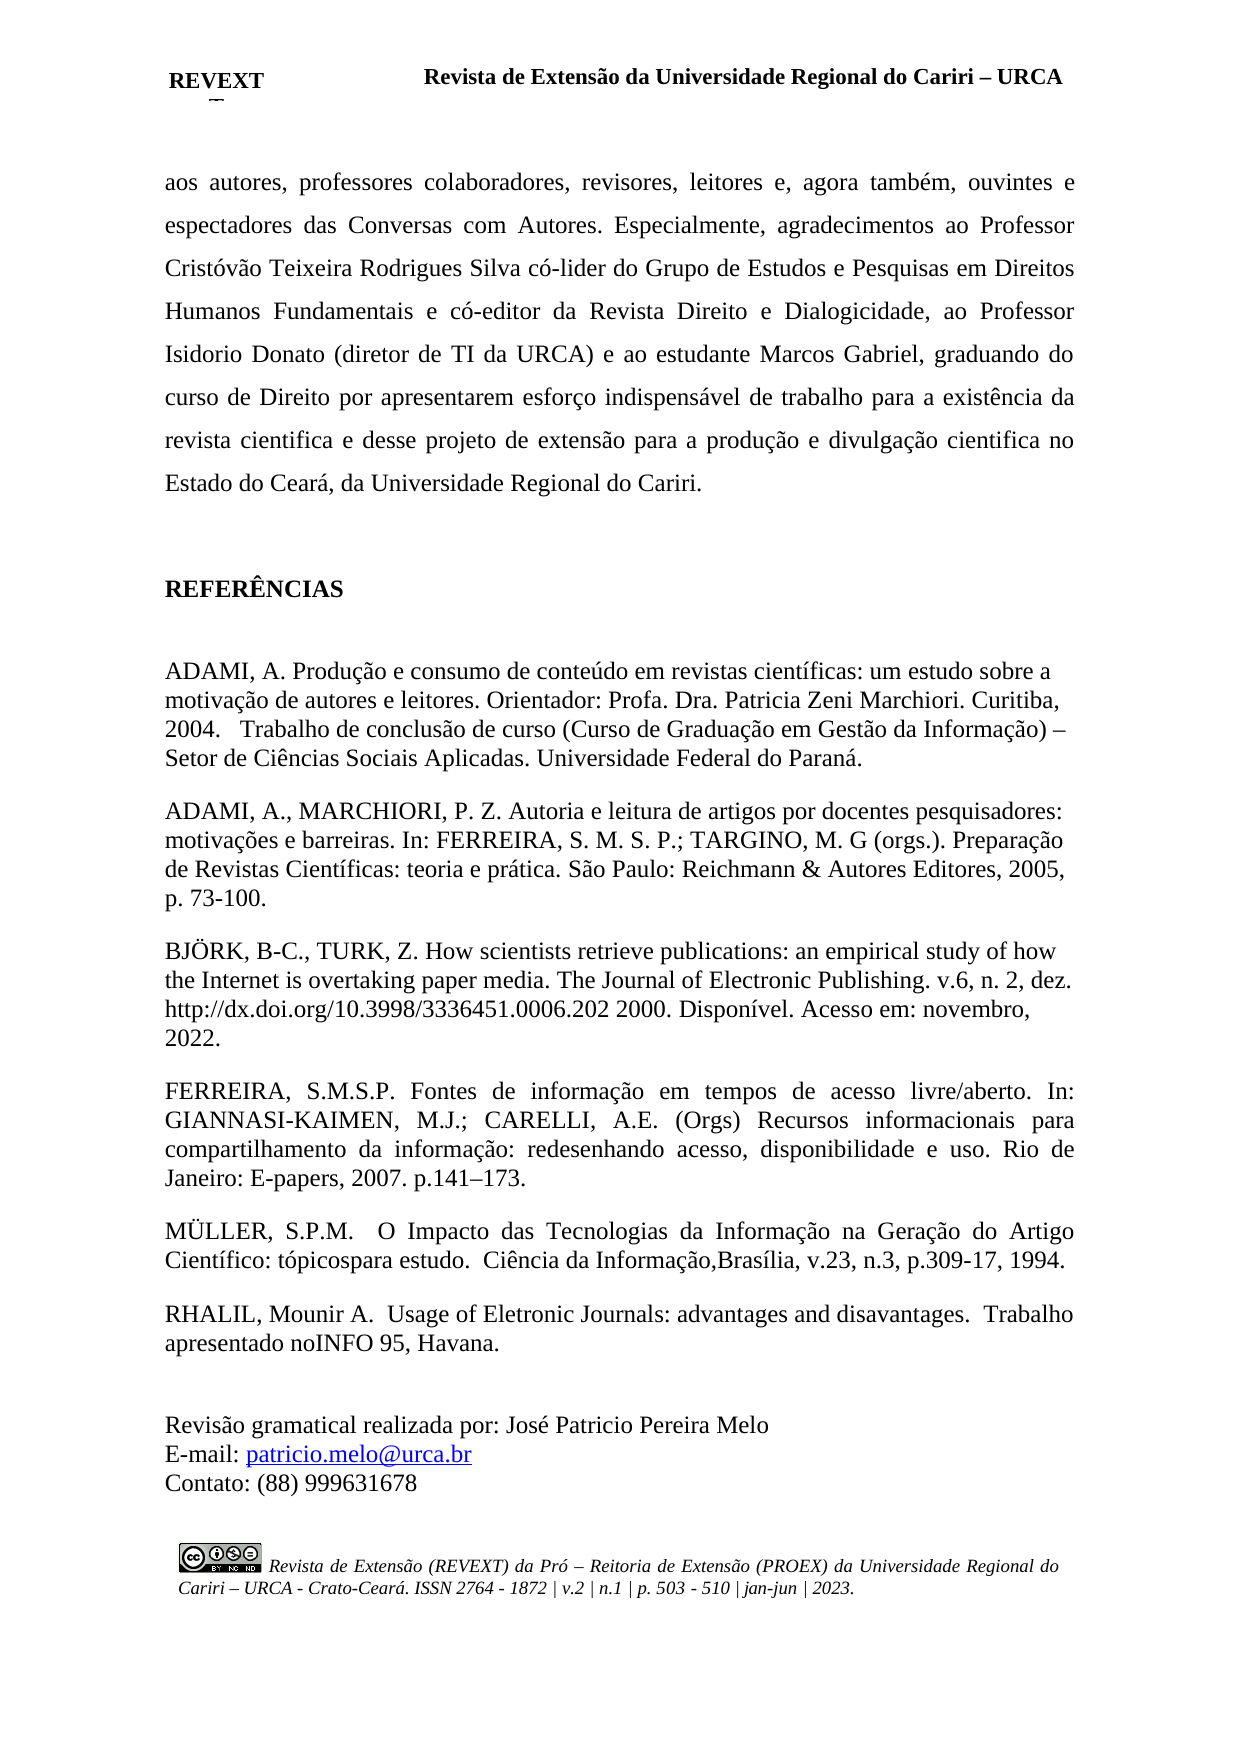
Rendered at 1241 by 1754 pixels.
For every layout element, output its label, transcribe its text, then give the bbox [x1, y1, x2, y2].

text FERREIRA, S.M.S.P. Fontes de informação em tempos de acesso livre/aberto. In: GIANNASI-KAIMEN, M.J.; CARELLI, A.E. (Orgs) Recursos informacionais para compartilhamento da informação: redesenhando acesso, disponibilidade e uso. Rio de Janeiro: E-papers, 2007. p.141–173. [164, 1076, 1076, 1191]
text ADAMI, A. Produção e consumo de conteúdo em revistas científicas: um estudo sobre a motivação de autores e leitores. Orientador: Profa. Dra. Patricia Zeni Marchiori. Curitiba, 2004. Trabalho de conclusão de curso (Curso de Graduação em Gestão da Informação) – Setor de Ciências Sociais Aplicadas. Universidade Federal do Paraná. [164, 656, 1076, 771]
text MÜLLER, S.P.M. O Impacto das Tecnologias da Informação na Geração do Artigo Científico: tópicospara estudo. Ciência da Informação,Brasília, v.23, n.3, p.309-17, 1994. [164, 1216, 1076, 1274]
text BJÖRK, B-C., TURK, Z. How scientists retrieve publications: an empirical study of how the Internet is overtaking paper media. The Journal of Electronic Publishing. v.6, n. 2, dez. http://dx.doi.org/10.3998/3336451.0006.202 2000. Disponível. Acesso em: novembro, 2022. [164, 936, 1076, 1051]
subtitle REFERÊNCIAS [164, 574, 1076, 603]
text ADAMI, A., MARCHIORI, P. Z. Autoria e leitura de artigos por docentes pesquisadores: motivações e barreiras. In: FERREIRA, S. M. S. P.; TARGINO, M. G (orgs.). Preparação de Revistas Científicas: teoria e prática. São Paulo: Reichmann & Autores Editores, 2005, p. 73-100. [164, 796, 1076, 911]
picture [177, 1542, 262, 1573]
text RHALIL, Mounir A. Usage of Eletronic Journals: advantages and disavantages. Trabalho apresentado noINFO 95, Havana. [164, 1299, 1076, 1356]
text E-mail: patricio.melo@urca.br [164, 1439, 1076, 1468]
text Revisão gramatical realizada por: José Patricio Pereira Melo [164, 1410, 1076, 1439]
text Contato: (88) 999631678 [164, 1468, 1076, 1496]
